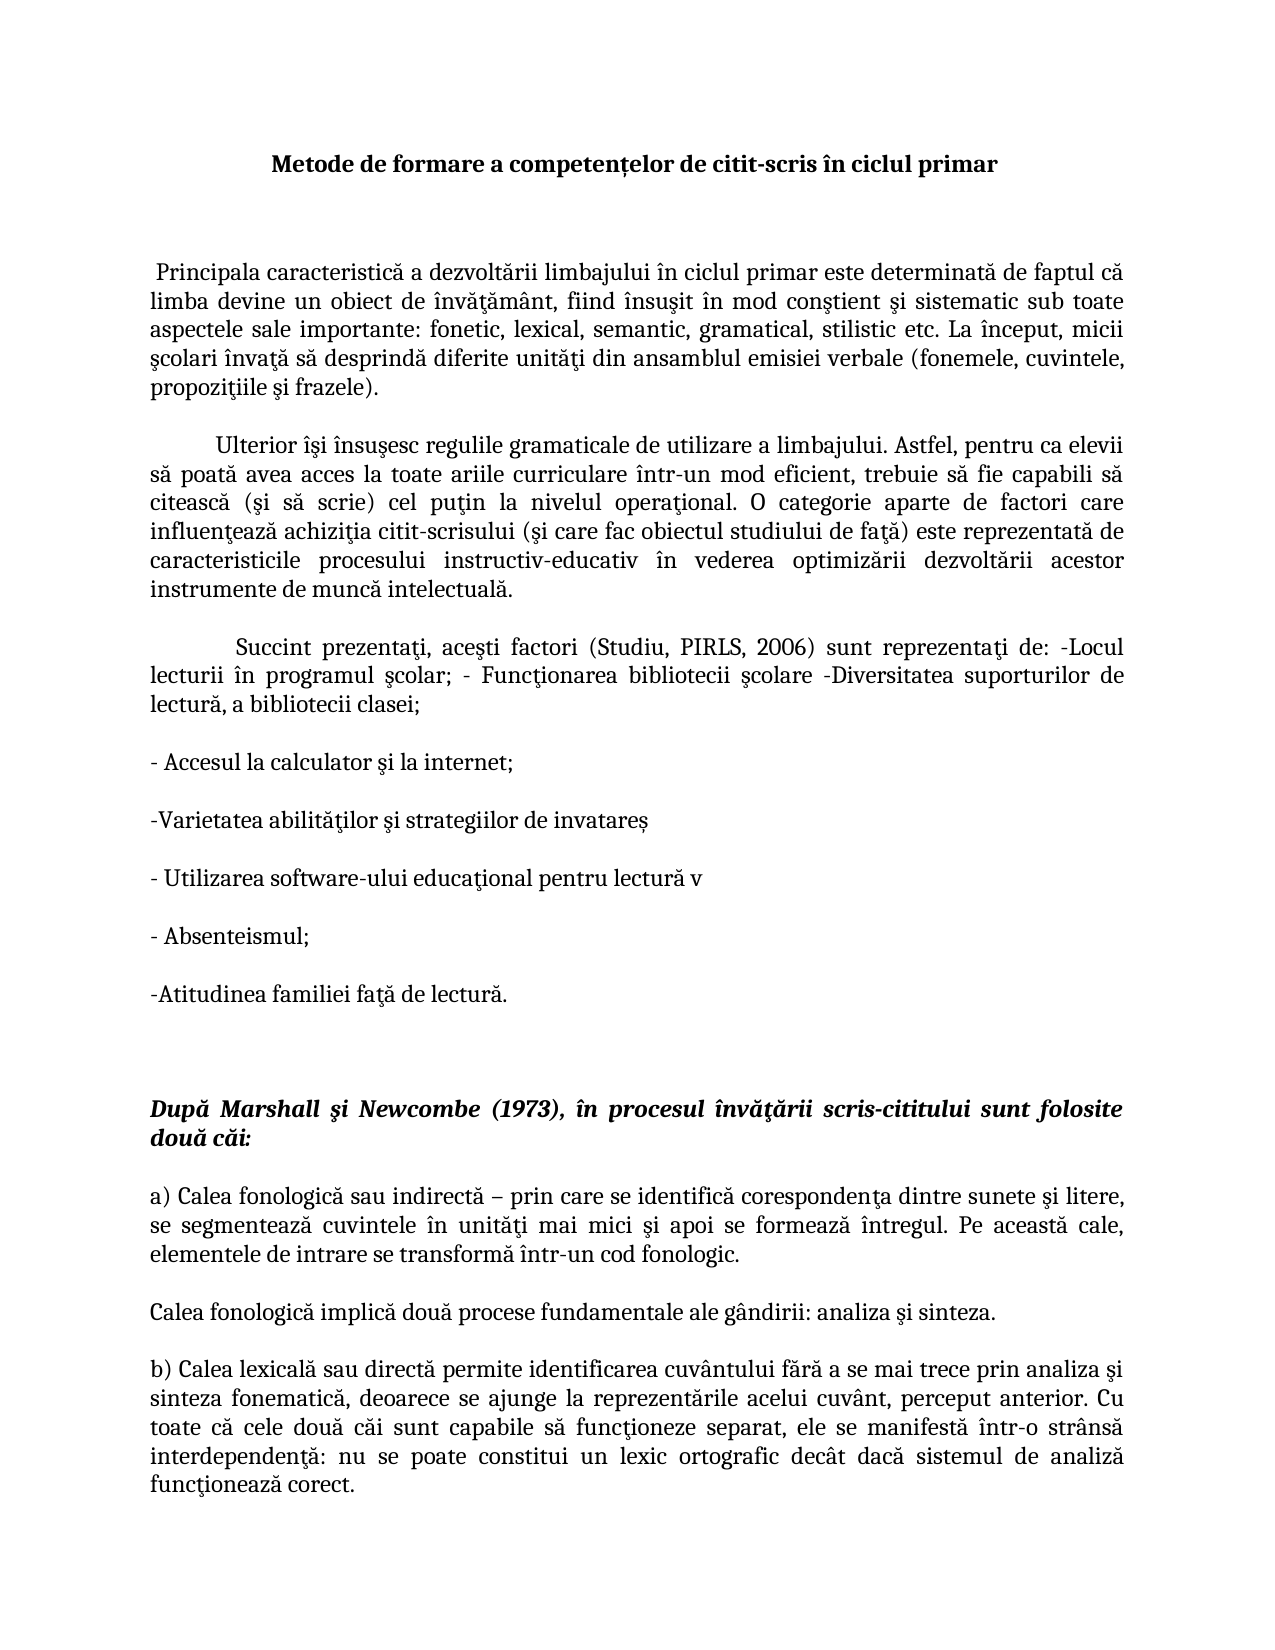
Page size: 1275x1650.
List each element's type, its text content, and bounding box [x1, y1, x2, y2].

text a) Calea fonologică sau indirectă – prin care se identifică corespondenţa dintre sunete şi litere, se segmentează cuvintele în unităţi mai mici şi apoi se formează întregul. Pe această cale, elementele de intrare se transformă într-un cod fonologic. [150, 1182, 1125, 1268]
text - Absenteismul; [150, 922, 1125, 950]
text După Marshall şi Newcombe (1973), în procesul învăţării scris-cititului sunt folosite două căi: [150, 1095, 1125, 1153]
text -Varietatea abilităţilor şi strategiilor de invatareș [150, 806, 1125, 834]
text Calea fonologică implică două procese fundamentale ale gândirii: analiza şi sinteza. [150, 1297, 1125, 1326]
text Succint prezentaţi, aceşti factori (Studiu, PIRLS, 2006) sunt reprezentaţi de: -Locul lecturii în programul şcolar; - Funcţionarea bibliotecii şcolare -Diversitatea suporturilor de lectură, a bibliotecii clasei; [150, 632, 1125, 719]
text Metode de formare a competențelor de citit-scris în ciclul primar [150, 150, 1125, 179]
text - Utilizarea software-ului educaţional pentru lectură v [150, 864, 1125, 892]
text - Accesul la calculator şi la internet; [150, 748, 1125, 777]
text -Atitudinea familiei faţă de lectură. [150, 979, 1125, 1008]
text Ulterior îşi însuşesc regulile gramaticale de utilizare a limbajului. Astfel, pentru ca elevii să poată avea acces la toate ariile curriculare într-un mod eficient, trebuie să fie capabili să citească (şi să scrie) cel puţin la nivelul operaţional. O categorie aparte de factori care influenţează achiziţia citit-scrisului (şi care fac obiectul studiului de faţă) este reprezentată de caracteristicile procesului instructiv-educativ în vederea optimizării dezvoltării acestor instrumente de muncă intelectuală. [150, 431, 1125, 603]
text Principala caracteristică a dezvoltării limbajului în ciclul primar este determinată de faptul că limba devine un obiect de învăţământ, fiind însuşit în mod conştient şi sistematic sub toate aspectele sale importante: fonetic, lexical, semantic, gramatical, stilistic etc. La început, micii şcolari învaţă să desprindă diferite unităţi din ansamblul emisiei verbale (fonemele, cuvintele, propoziţiile şi frazele). [150, 258, 1125, 402]
text b) Calea lexicală sau directă permite identificarea cuvântului fără a se mai trece prin analiza şi sinteza fonematică, deoarece se ajunge la reprezentările acelui cuvânt, perceput anterior. Cu toate că cele două căi sunt capabile să funcţioneze separat, ele se manifestă într-o strânsă interdependenţă: nu se poate constitui un lexic ortografic decât dacă sistemul de analiză funcţionează corect. [150, 1355, 1125, 1499]
